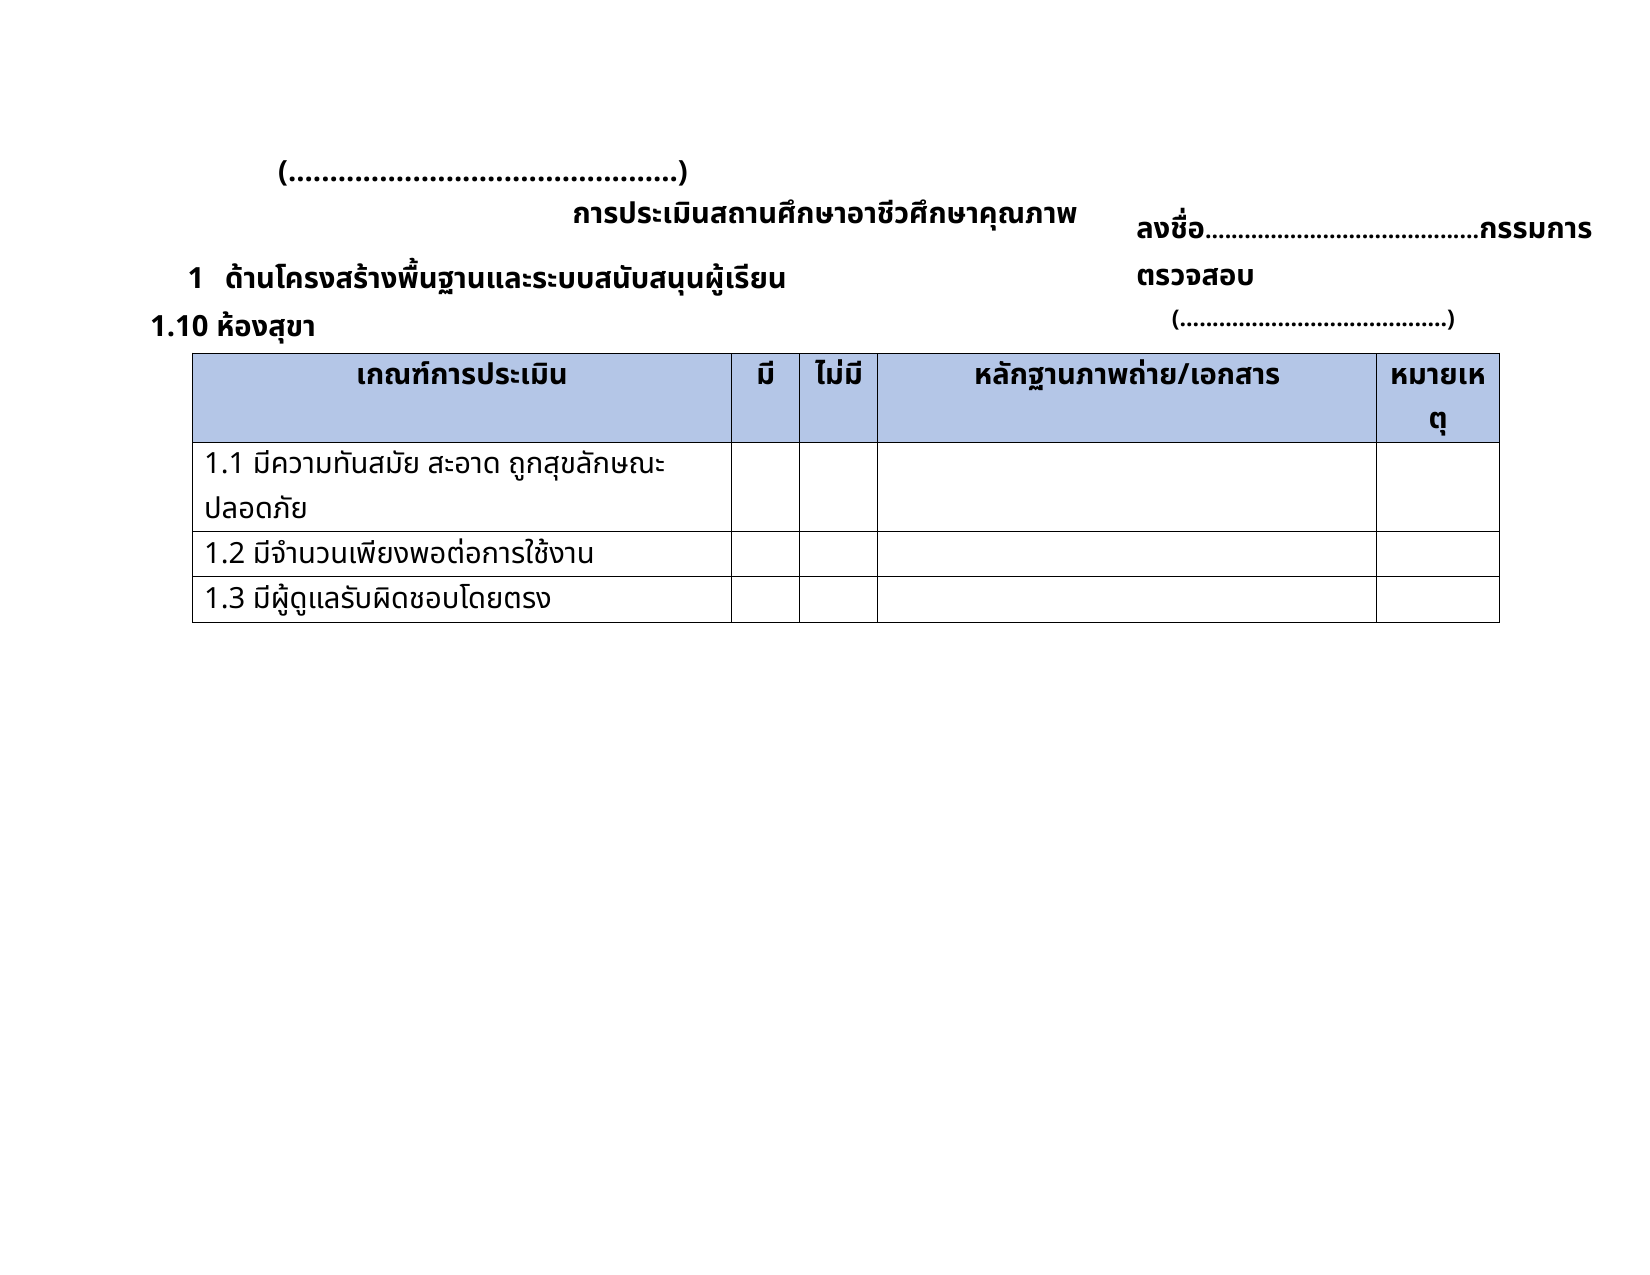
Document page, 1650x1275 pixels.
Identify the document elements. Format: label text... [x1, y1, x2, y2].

table_header หลักฐานภาพถ่าย/เอกสาร [878, 354, 1376, 442]
table_cell [800, 577, 877, 622]
table_cell [1377, 532, 1499, 576]
table_cell [800, 443, 877, 531]
table_header ไม่มี [800, 354, 877, 442]
table_header เกณฑ์การประเมิน [193, 354, 731, 442]
table_cell [1377, 443, 1499, 531]
table_cell 1.1 มีความทันสมัย สะอาด ถูกสุขลักษณะ ปลอดภัย [193, 443, 731, 531]
table_cell [732, 577, 799, 622]
table_cell [878, 577, 1376, 622]
table_cell [732, 443, 799, 531]
table_cell [800, 532, 877, 576]
text (...............................................) [150, 150, 1500, 190]
text 1.10 ห้องสุขา [150, 305, 1500, 349]
table_cell [878, 443, 1376, 531]
text การประเมินสถานศึกษาอาชีวศึกษาคุณภาพ [150, 193, 1500, 237]
table_cell [878, 532, 1376, 576]
table_header หมายเหตุ [1377, 354, 1499, 442]
list ด้านโครงสร้างพื้นฐานและระบบสนับสนุนผู้เรียน [187, 257, 1120, 301]
table_cell [1377, 577, 1499, 622]
table_cell [732, 532, 799, 576]
table_header มี [732, 354, 799, 442]
table_cell 1.2 มีจำนวนเพียงพอต่อการใช้งาน [193, 532, 731, 576]
table_cell 1.3 มีผู้ดูแลรับผิดชอบโดยตรง [193, 577, 731, 622]
